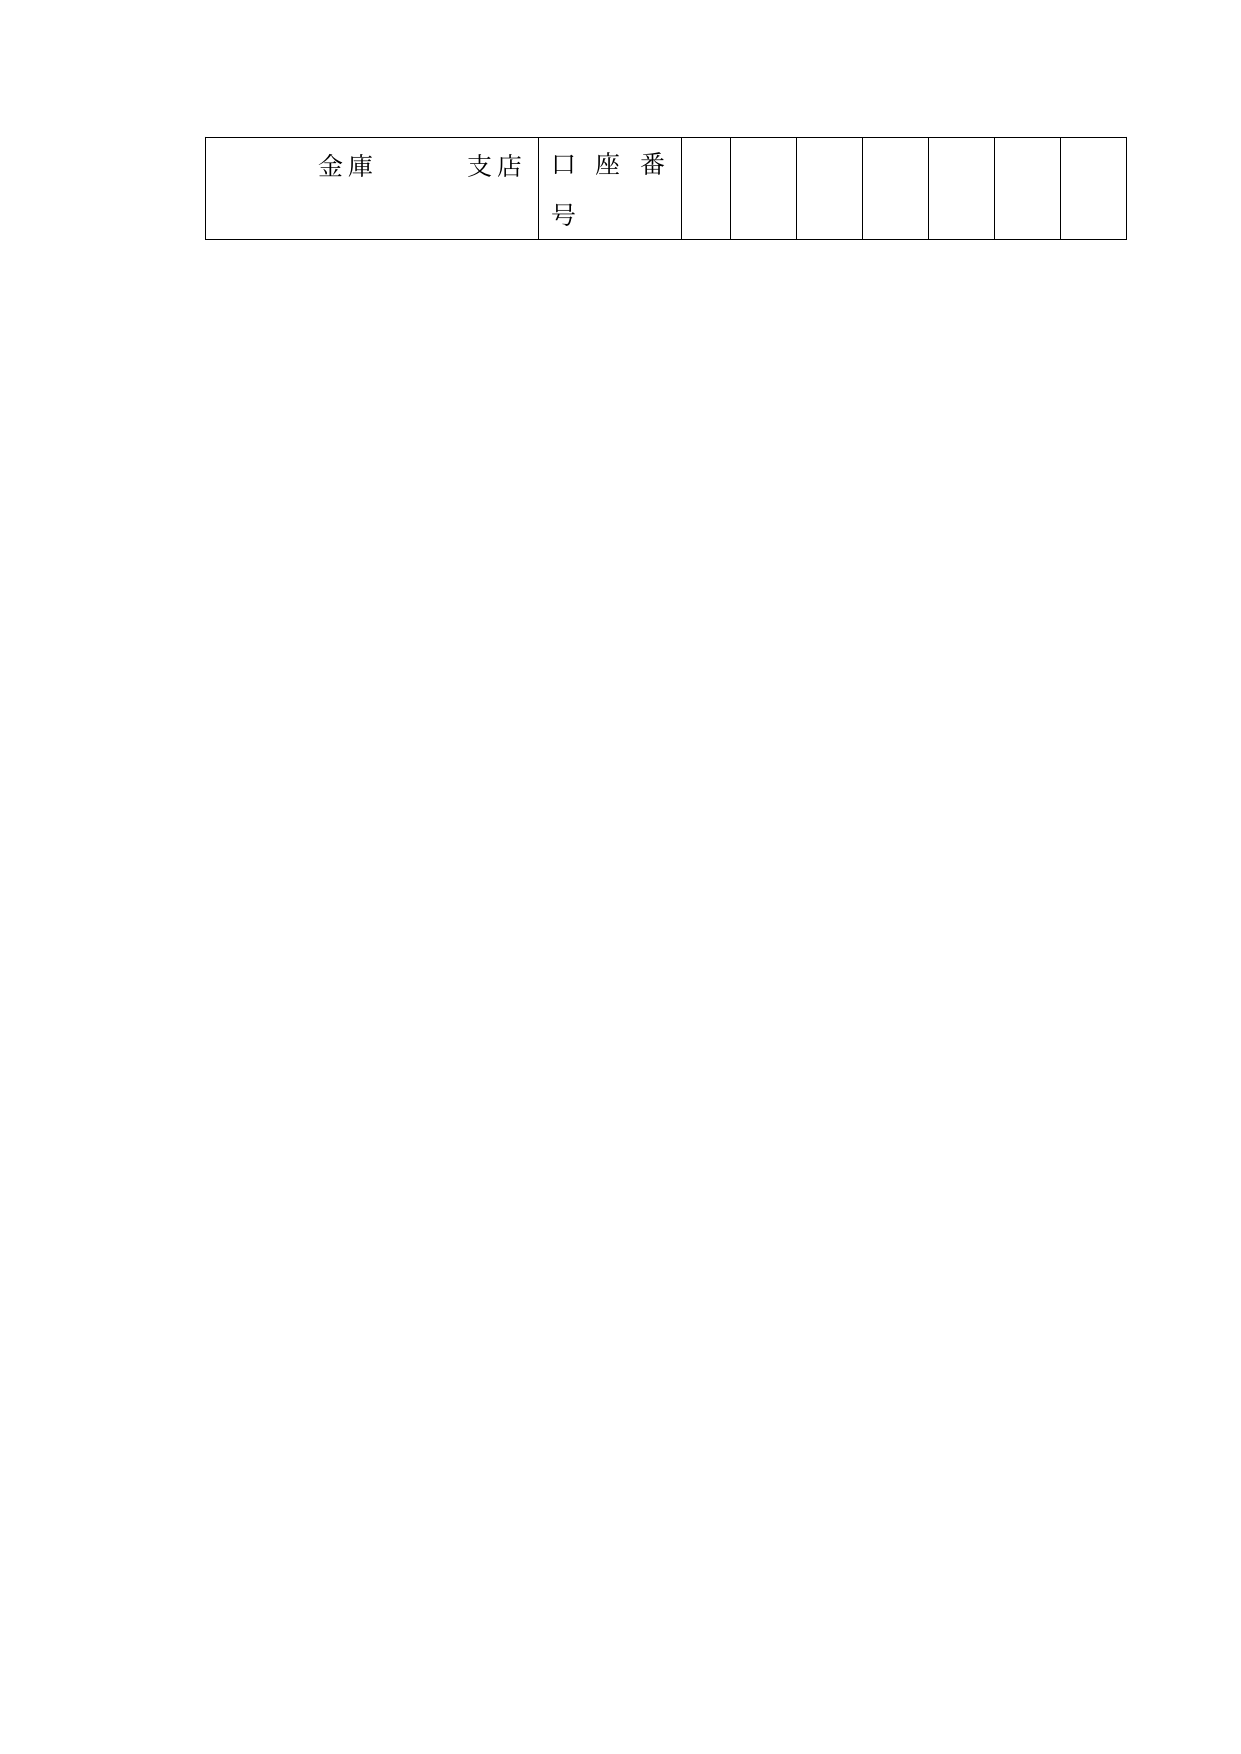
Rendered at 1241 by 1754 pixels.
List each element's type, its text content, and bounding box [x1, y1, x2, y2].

table_cell [731, 138, 796, 239]
table_cell [929, 138, 994, 239]
table_cell [682, 138, 730, 239]
table_cell [863, 138, 928, 239]
table_cell [1061, 138, 1126, 239]
table_cell 口座番号 [539, 138, 681, 239]
table_cell [995, 138, 1060, 239]
table_cell [797, 138, 862, 239]
